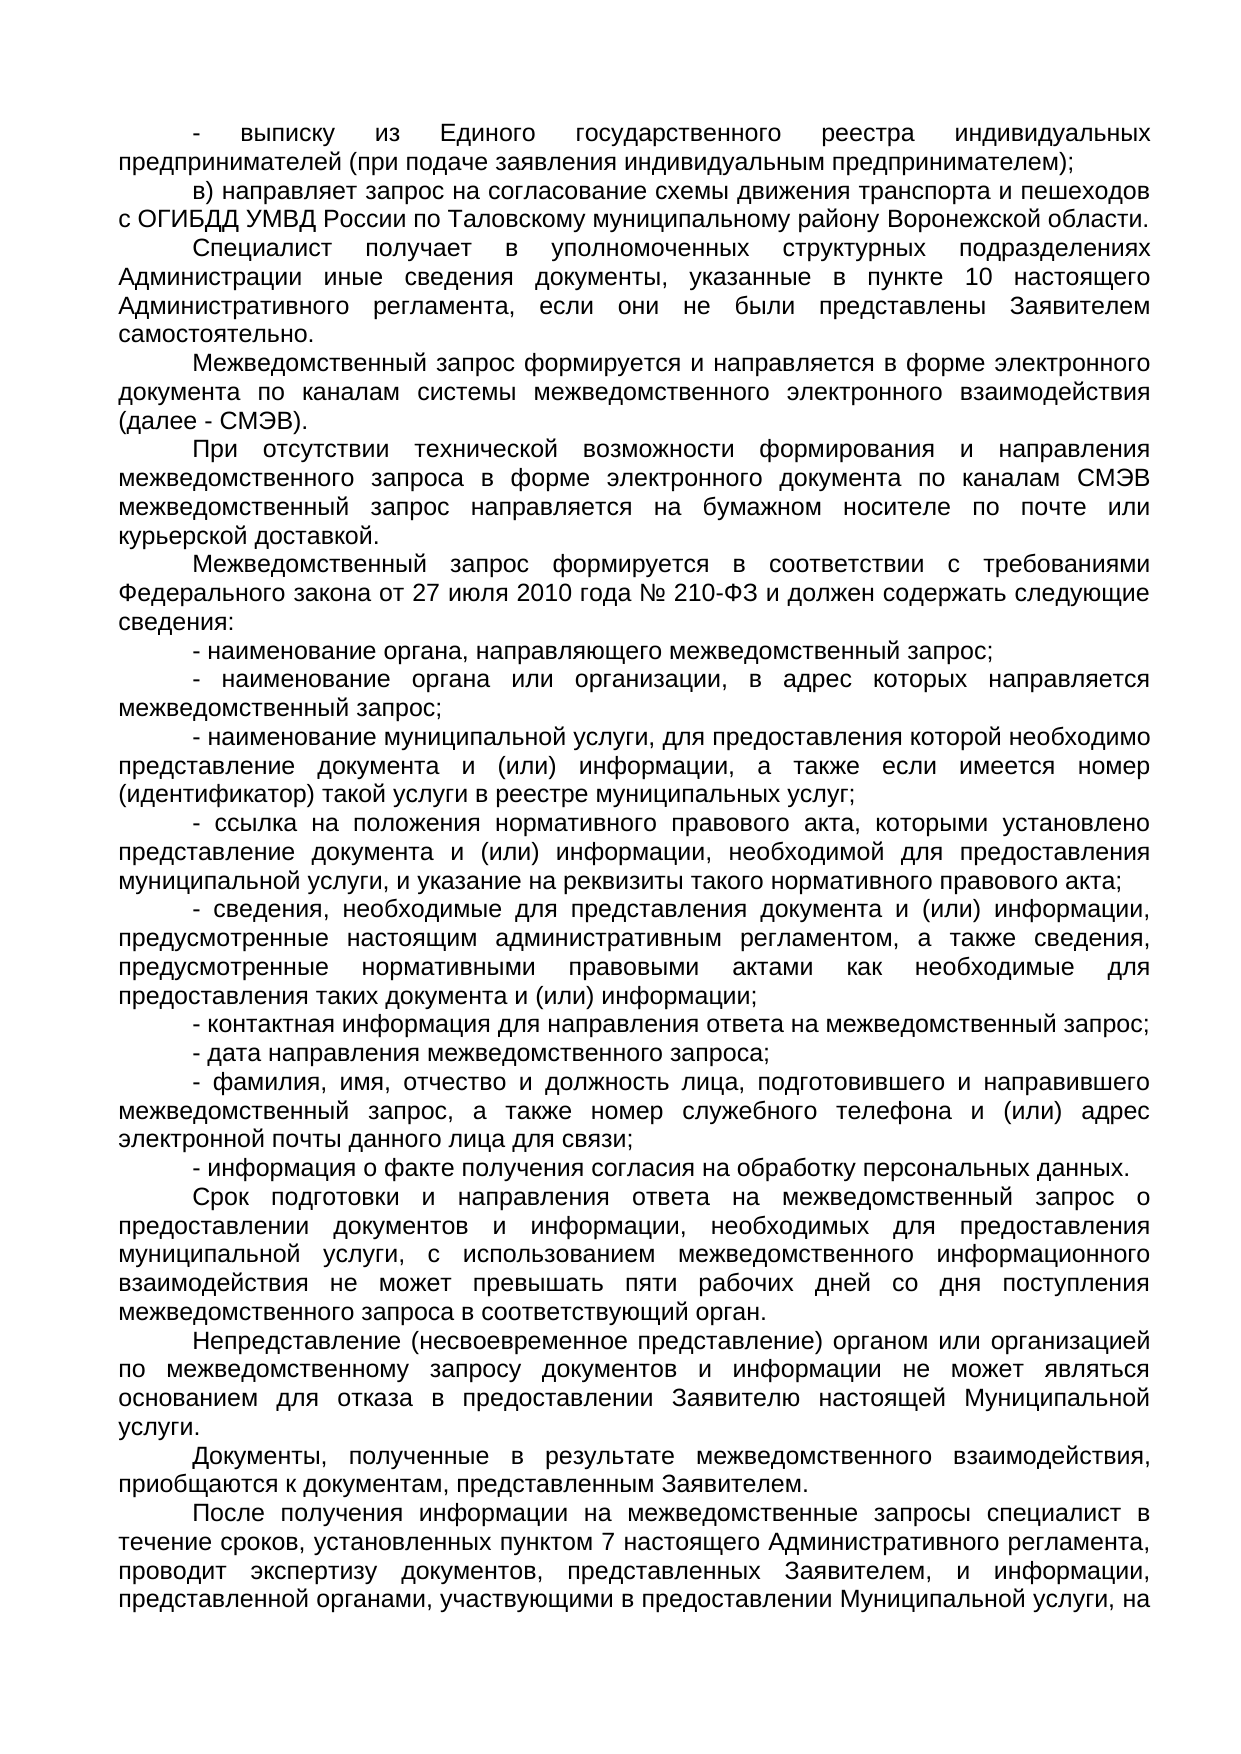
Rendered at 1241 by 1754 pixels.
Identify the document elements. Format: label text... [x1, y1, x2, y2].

text - ссылка на положения нормативного правового акта, которыми установлено представление документа и (или) информации, необходимой для предоставления муниципальной услуги, и указание на реквизиты такого нормативного правового акта; [118, 808, 1152, 894]
text - наименование органа или организации, в адрес которых направляется межведомственный запрос; [118, 664, 1152, 722]
text Срок подготовки и направления ответа на межведомственный запрос о предоставлении документов и информации, необходимых для предоставления муниципальной услуги, с использованием межведомственного информационного взаимодействия не может превышать пяти рабочих дней со дня поступления межведомственного запроса в соответствующий орган. [118, 1182, 1152, 1326]
text - наименование муниципальной услуги, для предоставления которой необходимо представление документа и (или) информации, а также если имеется номер (идентификатор) такой услуги в реестре муниципальных услуг; [118, 722, 1152, 808]
text - дата направления межведомственного запроса; [118, 1038, 1152, 1067]
text в) направляет запрос на согласование схемы движения транспорта и пешеходов с ОГИБДД УМВД России по Таловскому муниципальному району Воронежской области. [118, 176, 1152, 233]
text - сведения, необходимые для представления документа и (или) информации, предусмотренные настоящим административным регламентом, а также сведения, предусмотренные нормативными правовыми актами как необходимые для предоставления таких документа и (или) информации; [118, 894, 1152, 1009]
text Межведомственный запрос формируется и направляется в форме электронного документа по каналам системы межведомственного электронного взаимодействия (далее - СМЭВ). [118, 348, 1152, 434]
text - выписку из Единого государственного реестра индивидуальных предпринимателей (при подаче заявления индивидуальным предпринимателем); [118, 118, 1152, 176]
text - фамилия, имя, отчество и должность лица, подготовившего и направившего межведомственный запрос, а также номер служебного телефона и (или) адрес электронной почты данного лица для связи; [118, 1067, 1152, 1153]
text Специалист получает в уполномоченных структурных подразделениях Администрации иные сведения документы, указанные в пункте 10 настоящего Административного регламента, если они не были представлены Заявителем самостоятельно. [118, 233, 1152, 348]
text - информация о факте получения согласия на обработку персональных данных. [118, 1153, 1152, 1182]
text Непредставление (несвоевременное представление) органом или организацией по межведомственному запросу документов и информации не может являться основанием для отказа в предоставлении Заявителю настоящей Муниципальной услуги. [118, 1326, 1152, 1441]
text Документы, полученные в результате межведомственного взаимодействия, приобщаются к документам, представленным Заявителем. [118, 1441, 1152, 1498]
text - контактная информация для направления ответа на межведомственный запрос; [118, 1009, 1152, 1038]
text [118, 1498, 1152, 1613]
text При отсутствии технической возможности формирования и направления межведомственного запроса в форме электронного документа по каналам СМЭВ межведомственный запрос направляется на бумажном носителе по почте или курьерской доставкой. [118, 434, 1152, 549]
text - наименование органа, направляющего межведомственный запрос; [118, 636, 1152, 664]
text Межведомственный запрос формируется в соответствии с требованиями Федерального закона от 27 июля 2010 года № 210-ФЗ и должен содержать следующие сведения: [118, 549, 1152, 636]
